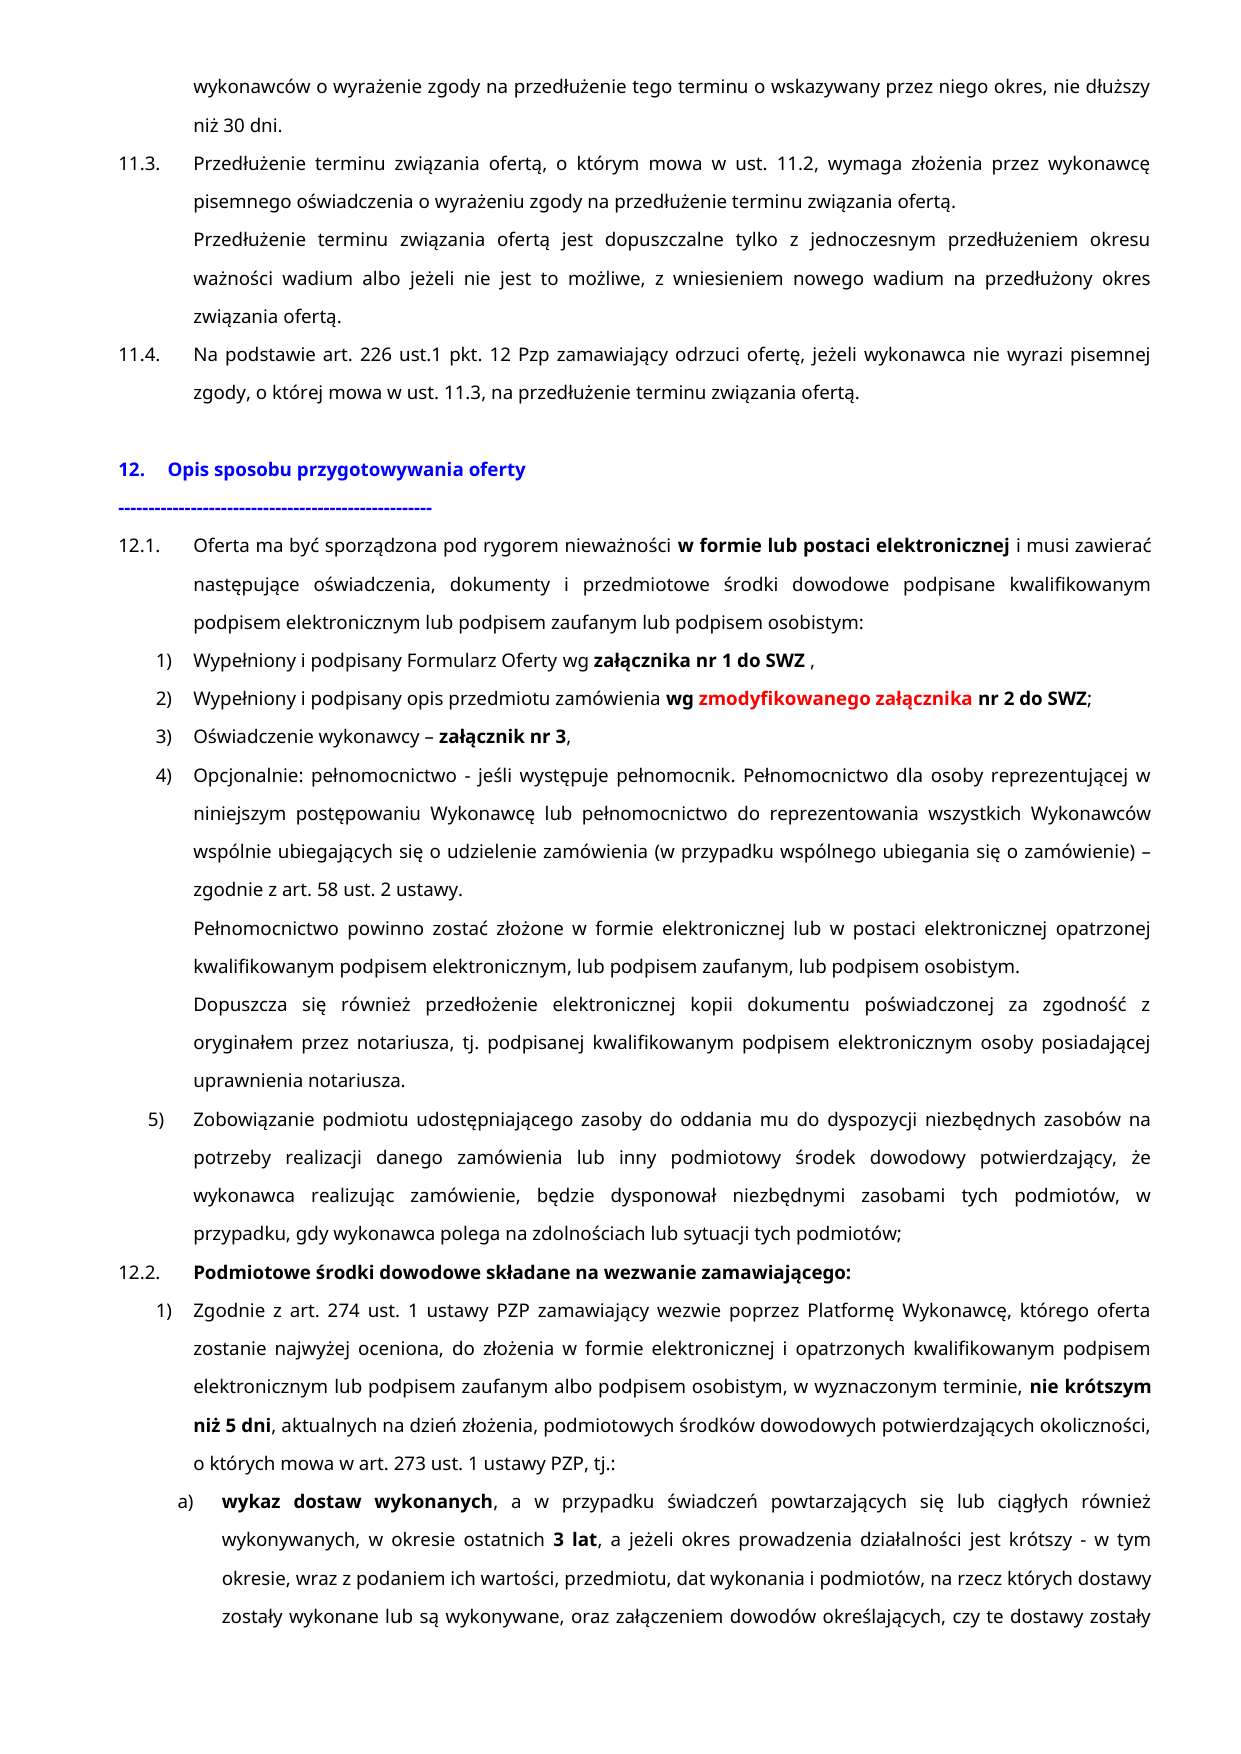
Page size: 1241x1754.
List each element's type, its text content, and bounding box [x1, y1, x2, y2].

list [177, 1488, 1152, 1628]
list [118, 74, 1152, 138]
list Podmiotowe środki dowodowe składane na wezwanie zamawiającego: [118, 1259, 1152, 1284]
list Oświadczenie wykonawcy – załącznik nr 3, [156, 724, 1152, 749]
list Oferta ma być sporządzona pod rygorem nieważności w formie lub postaci elektronicznej i musi zawierać następujące oświadczenia, dokumenty i przedmiotowe środki dowodowe podpisane kwalifikowanym podpisem elektronicznym lub podpisem zaufanym lub podpisem osobistym: [118, 533, 1152, 634]
list Opis sposobu przygotowywania oferty [118, 456, 1152, 482]
text Przedłużenie terminu związania ofertą jest dopuszczalne tylko z jednoczesnym przedłużeniem okresu ważności wadium albo jeżeli nie jest to możliwe, z wniesieniem nowego wadium na przedłużony okres związania ofertą. [193, 227, 1152, 329]
text Dopuszcza się również przedłożenie elektronicznej kopii dokumentu poświadczonej za zgodność z oryginałem przez notariusza, tj. podpisanej kwalifikowanym podpisem elektronicznym osoby posiadającej uprawnienia notariusza. [193, 991, 1152, 1093]
text Pełnomocnictwo powinno zostać złożone w formie elektronicznej lub w postaci elektronicznej opatrzonej kwalifikowanym podpisem elektronicznym, lub podpisem zaufanym, lub podpisem osobistym. [193, 915, 1152, 979]
list Zobowiązanie podmiotu udostępniającego zasoby do oddania mu do dyspozycji niezbędnych zasobów na potrzeby realizacji danego zamówienia lub inny podmiotowy środek dowodowy potwierdzający, że wykonawca realizując zamówienie, będzie dysponował niezbędnymi zasobami tych podmiotów, w przypadku, gdy wykonawca polega na zdolnościach lub sytuacji tych podmiotów; [148, 1106, 1152, 1246]
text ---------------------------------------------------- [118, 494, 1152, 520]
list Wypełniony i podpisany opis przedmiotu zamówienia wg zmodyfikowanego załącznika nr 2 do SWZ; [156, 686, 1152, 711]
list Opcjonalnie: pełnomocnictwo - jeśli występuje pełnomocnik. Pełnomocnictwo dla osoby reprezentującej w niniejszym postępowaniu Wykonawcę lub pełnomocnictwo do reprezentowania wszystkich Wykonawców wspólnie ubiegających się o udzielenie zamówienia (w przypadku wspólnego ubiegania się o zamówienie) – zgodnie z art. 58 ust. 2 ustawy. [156, 762, 1152, 902]
list Na podstawie art. 226 ust.1 pkt. 12 Pzp zamawiający odrzuci ofertę, jeżeli wykonawca nie wyrazi pisemnej zgody, o której mowa w ust. 11.3, na przedłużenie terminu związania ofertą. [118, 341, 1152, 405]
list Przedłużenie terminu związania ofertą, o którym mowa w ust. 11.2, wymaga złożenia przez wykonawcę pisemnego oświadczenia o wyrażeniu zgody na przedłużenie terminu związania ofertą. [118, 150, 1152, 214]
list Wypełniony i podpisany Formularz Oferty wg załącznika nr 1 do SWZ , [156, 647, 1152, 673]
list Zgodnie z art. 274 ust. 1 ustawy PZP zamawiający wezwie poprzez Platformę Wykonawcę, którego oferta zostanie najwyżej oceniona, do złożenia w formie elektronicznej i opatrzonych kwalifikowanym podpisem elektronicznym lub podpisem zaufanym albo podpisem osobistym, w wyznaczonym terminie, nie krótszym niż 5 dni, aktualnych na dzień złożenia, podmiotowych środków dowodowych potwierdzających okoliczności, o których mowa w art. 273 ust. 1 ustawy PZP, tj.: [156, 1297, 1152, 1476]
